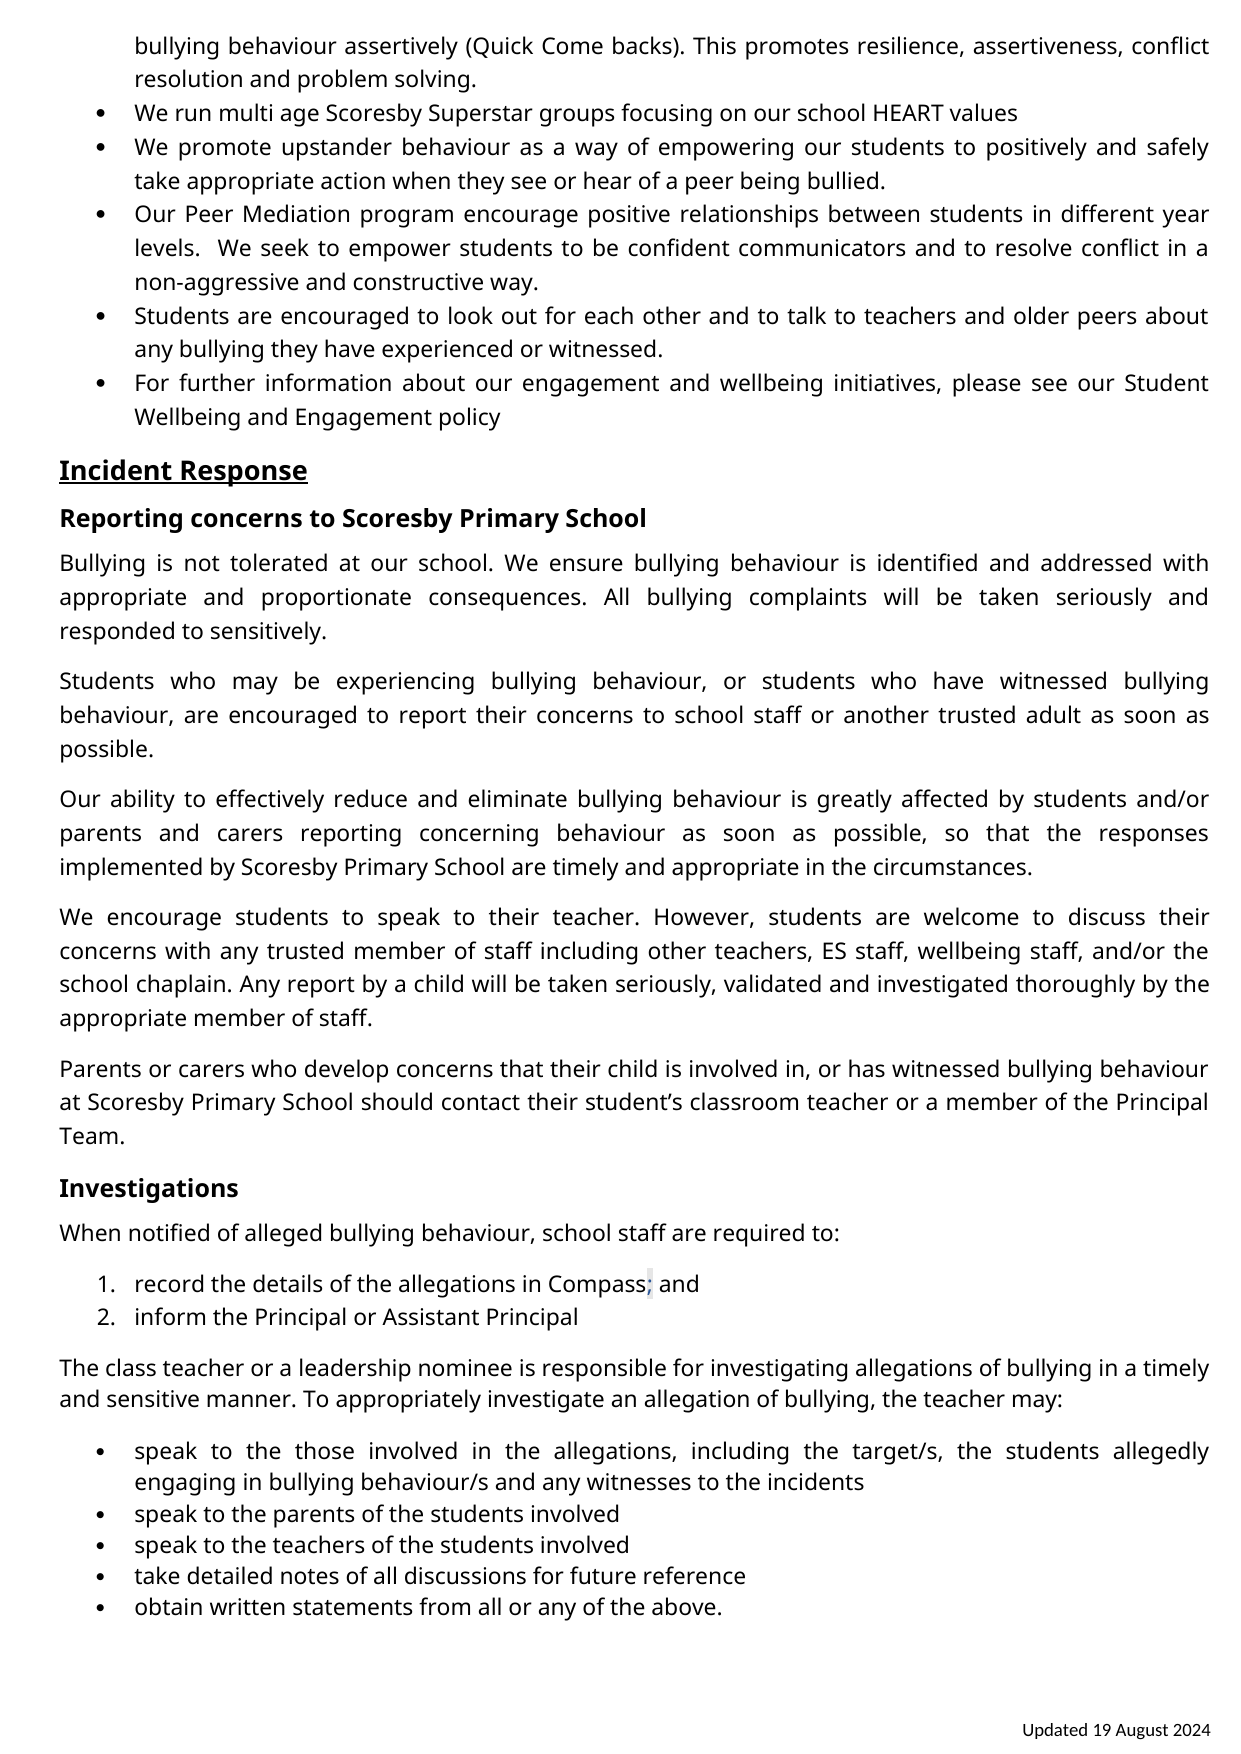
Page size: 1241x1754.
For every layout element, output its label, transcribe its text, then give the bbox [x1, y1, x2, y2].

list Our Peer Mediation program encourage positive relationships between students in different year levels. We seek to empower students to be confident communicators and to resolve conflict in a non-aggressive and constructive way. [97, 198, 1211, 297]
text We encourage students to speak to their teacher. However, students are welcome to discuss their concerns with any trusted member of staff including other teachers, ES staff, wellbeing staff, and/or the school chaplain. Any report by a child will be taken seriously, validated and investigated thoroughly by the appropriate member of staff. [59, 901, 1211, 1033]
text Parents or carers who develop concerns that their child is involved in, or has witnessed bullying behaviour at Scoresby Primary School should contact their student’s classroom teacher or a member of the Principal Team. [59, 1053, 1211, 1151]
list take detailed notes of all discussions for future reference [97, 1560, 1211, 1591]
list obtain written statements from all or any of the above. [97, 1591, 1211, 1622]
list We run multi age Scoresby Superstar groups focusing on our school HEART values [97, 97, 1211, 128]
subtitle Investigations [59, 1171, 1211, 1204]
subtitle Reporting concerns to Scoresby Primary School [59, 501, 1211, 535]
list For further information about our engagement and wellbeing initiatives, please see our Student Wellbeing and Engagement policy [97, 367, 1211, 432]
subtitle Incident Response [59, 451, 1211, 488]
list speak to the teachers of the students involved [97, 1529, 1211, 1560]
list inform the Principal or Assistant Principal [97, 1301, 1211, 1332]
text Our ability to effectively reduce and eliminate bullying behaviour is greatly affected by students and/or parents and carers reporting concerning behaviour as soon as possible, so that the responses implemented by Scoresby Primary School are timely and appropriate in the circumstances. [59, 783, 1211, 882]
text Bullying is not tolerated at our school. We ensure bullying behaviour is identified and addressed with appropriate and proportionate consequences. All bullying complaints will be taken seriously and responded to sensitively. [59, 547, 1211, 646]
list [97, 29, 1211, 94]
text Students who may be experiencing bullying behaviour, or students who have witnessed bullying behaviour, are encouraged to report their concerns to school staff or another trusted adult as soon as possible. [59, 665, 1211, 764]
list We promote upstander behaviour as a way of empowering our students to positively and safely take appropriate action when they see or hear of a peer being bullied. [97, 131, 1211, 196]
list speak to the those involved in the allegations, including the target/s, the students allegedly engaging in bullying behaviour/s and any witnesses to the incidents [97, 1435, 1211, 1497]
text When notified of alleged bullying behaviour, school staff are required to: [59, 1217, 1211, 1248]
list record the details of the allegations in Compass; and [97, 1267, 1211, 1299]
list speak to the parents of the students involved [97, 1497, 1211, 1529]
text The class teacher or a leadership nominee is responsible for investigating allegations of bullying in a timely and sensitive manner. To appropriately investigate an allegation of bullying, the teacher may: [59, 1352, 1211, 1414]
list Students are encouraged to look out for each other and to talk to teachers and older peers about any bullying they have experienced or witnessed. [97, 299, 1211, 364]
